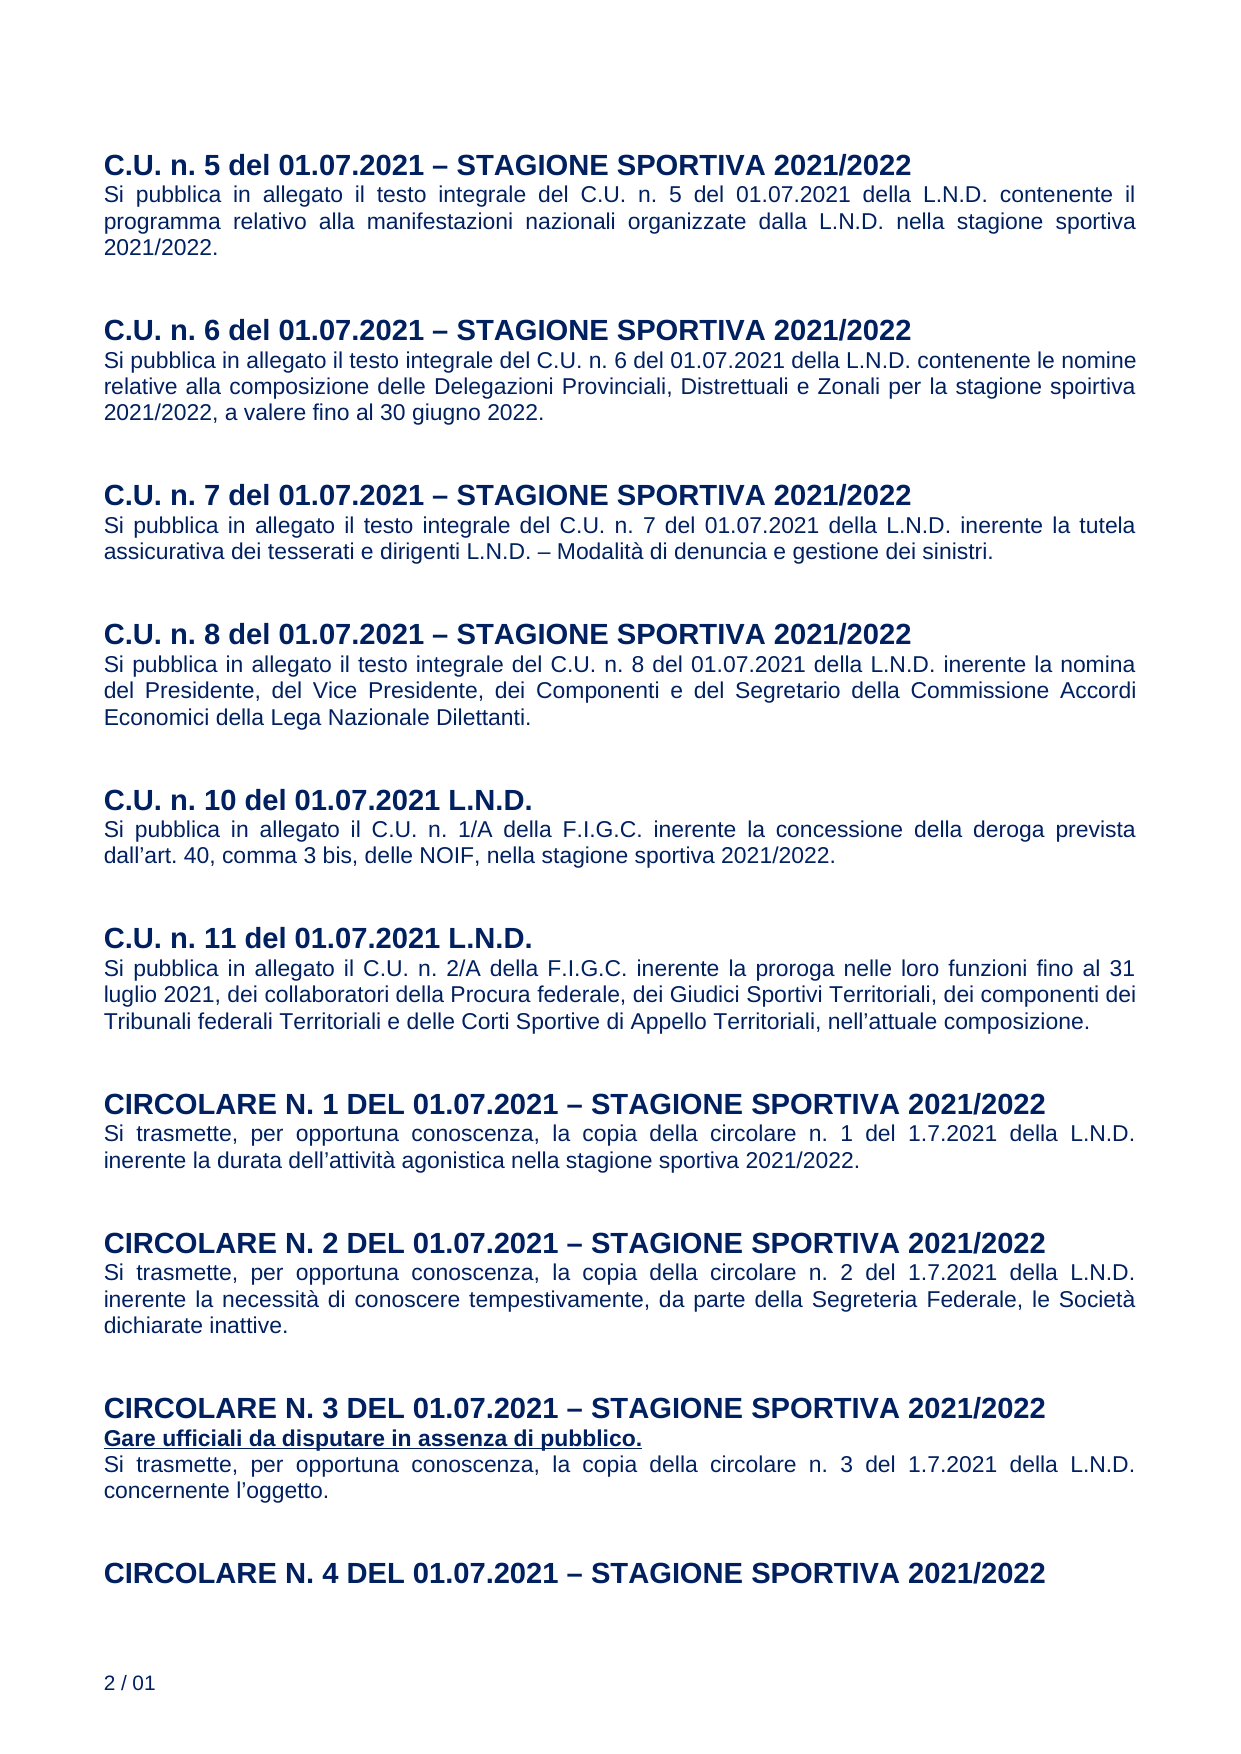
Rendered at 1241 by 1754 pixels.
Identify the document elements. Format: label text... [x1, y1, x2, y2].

text C.U. n. 5 del 01.07.2021 – STAGIONE SPORTIVA 2021/2022 [103, 148, 1137, 181]
text C.U. n. 10 del 01.07.2021 L.N.D. [103, 783, 1137, 816]
text Si trasmette, per opportuna conoscenza, la copia della circolare n. 1 del 1.7.2021 della L.N.D. inerente la durata dell’attività agonistica nella stagione sportiva 2021/2022. [103, 1120, 1137, 1173]
text Gare ufficiali da disputare in assenza di pubblico. [103, 1425, 1137, 1451]
text C.U. n. 11 del 01.07.2021 L.N.D. [103, 922, 1137, 955]
text Si pubblica in allegato il C.U. n. 1/A della F.I.G.C. inerente la concessione della deroga prevista dall’art. 40, comma 3 bis, delle NOIF, nella stagione sportiva 2021/2022. [103, 816, 1137, 869]
text Si pubblica in allegato il testo integrale del C.U. n. 7 del 01.07.2021 della L.N.D. inerente la tutela assicurativa dei tesserati e dirigenti L.N.D. – Modalità di denuncia e gestione dei sinistri. [103, 512, 1137, 564]
text Si pubblica in allegato il C.U. n. 2/A della F.I.G.C. inerente la proroga nelle loro funzioni fino al 31 luglio 2021, dei collaboratori della Procura federale, dei Giudici Sportivi Territoriali, dei componenti dei Tribunali federali Territoriali e delle Corti Sportive di Appello Territoriali, nell’attuale composizione. [103, 955, 1137, 1034]
text CIRCOLARE N. 4 DEL 01.07.2021 – STAGIONE SPORTIVA 2021/2022 [103, 1556, 1137, 1590]
text C.U. n. 7 del 01.07.2021 – STAGIONE SPORTIVA 2021/2022 [103, 478, 1137, 512]
text CIRCOLARE N. 1 DEL 01.07.2021 – STAGIONE SPORTIVA 2021/2022 [103, 1087, 1137, 1120]
text CIRCOLARE N. 3 DEL 01.07.2021 – STAGIONE SPORTIVA 2021/2022 [103, 1391, 1137, 1425]
text Si trasmette, per opportuna conoscenza, la copia della circolare n. 2 del 1.7.2021 della L.N.D. inerente la necessità di conoscere tempestivamente, da parte della Segreteria Federale, le Società dichiarate inattive. [103, 1259, 1137, 1338]
text C.U. n. 6 del 01.07.2021 – STAGIONE SPORTIVA 2021/2022 [103, 313, 1137, 347]
text CIRCOLARE N. 2 DEL 01.07.2021 – STAGIONE SPORTIVA 2021/2022 [103, 1226, 1137, 1259]
text Si pubblica in allegato il testo integrale del C.U. n. 8 del 01.07.2021 della L.N.D. inerente la nomina del Presidente, del Vice Presidente, dei Componenti e del Segretario della Commissione Accordi Economici della Lega Nazionale Dilettanti. [103, 651, 1137, 730]
text Si trasmette, per opportuna conoscenza, la copia della circolare n. 3 del 1.7.2021 della L.N.D. concernente l’oggetto. [103, 1451, 1137, 1504]
text Si pubblica in allegato il testo integrale del C.U. n. 5 del 01.07.2021 della L.N.D. contenente il programma relativo alla manifestazioni nazionali organizzate dalla L.N.D. nella stagione sportiva 2021/2022. [103, 181, 1137, 260]
text C.U. n. 8 del 01.07.2021 – STAGIONE SPORTIVA 2021/2022 [103, 617, 1137, 651]
text Si pubblica in allegato il testo integrale del C.U. n. 6 del 01.07.2021 della L.N.D. contenente le nomine relative alla composizione delle Delegazioni Provinciali, Distrettuali e Zonali per la stagione spoirtiva 2021/2022, a valere fino al 30 giugno 2022. [103, 347, 1137, 426]
